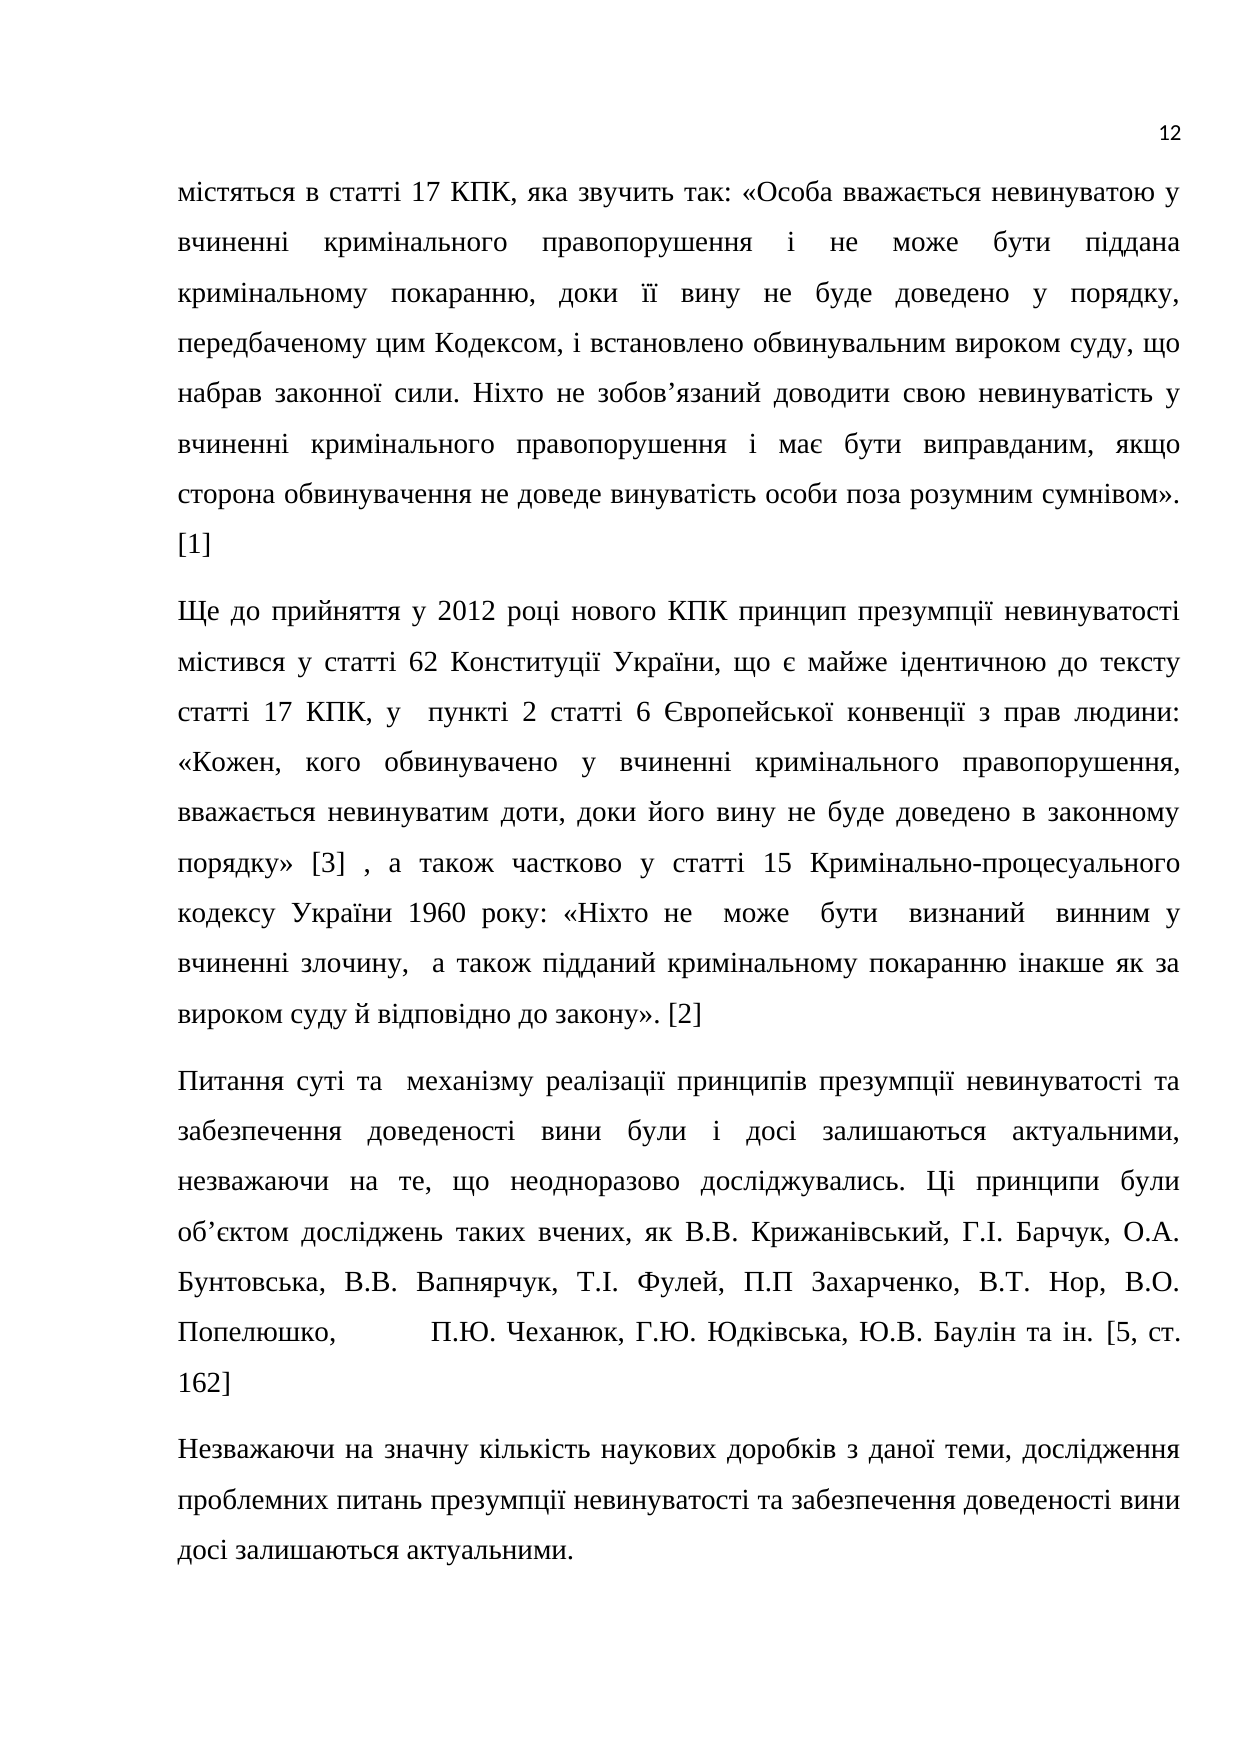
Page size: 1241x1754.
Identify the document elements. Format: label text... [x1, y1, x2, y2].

text Питання суті та механізму реалізації принципів презумпції невинуватості та забезпечення доведеності вини були і досі залишаються актуальними, незважаючи на те, що неодноразово досліджувались. Ці принципи були об’єктом досліджень таких вчених, як В.В. Крижанівський, Г.І. Барчук, О.А. Бунтовська, В.В. Вапнярчук, Т.І. Фулей, П.П Захарченко, В.Т. Нор, В.О. Попелюшко, П.Ю. Чеханюк, Г.Ю. Юдківська, Ю.В. Баулін та ін. [5, ст. 162] [177, 1063, 1181, 1398]
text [177, 174, 1181, 560]
text Ще до прийняття у 2012 році нового КПК принцип презумпції невинуватості містився у статті 62 Конституції України, що є майже ідентичною до тексту статті 17 КПК, у пункті 2 статті 6 Європейської конвенції з прав людини: «Кожен, кого обвинувачено у вчиненні кримінального правопорушення, вважається невинуватим доти, доки його вину не буде доведено в законному порядку» [3] , а також частково у статті 15 Кримінально-процесуального кодексу України 1960 року: «Ніхто не може бути визнаний винним у вчиненні злочину, а також підданий кримінальному покаранню інакше як за вироком суду й відповідно до закону». [2] [177, 593, 1181, 1029]
text Незважаючи на значну кількість наукових доробків з даної теми, дослідження проблемних питань презумпції невинуватості та забезпечення доведеності вини досі залишаються актуальними. [177, 1432, 1181, 1566]
